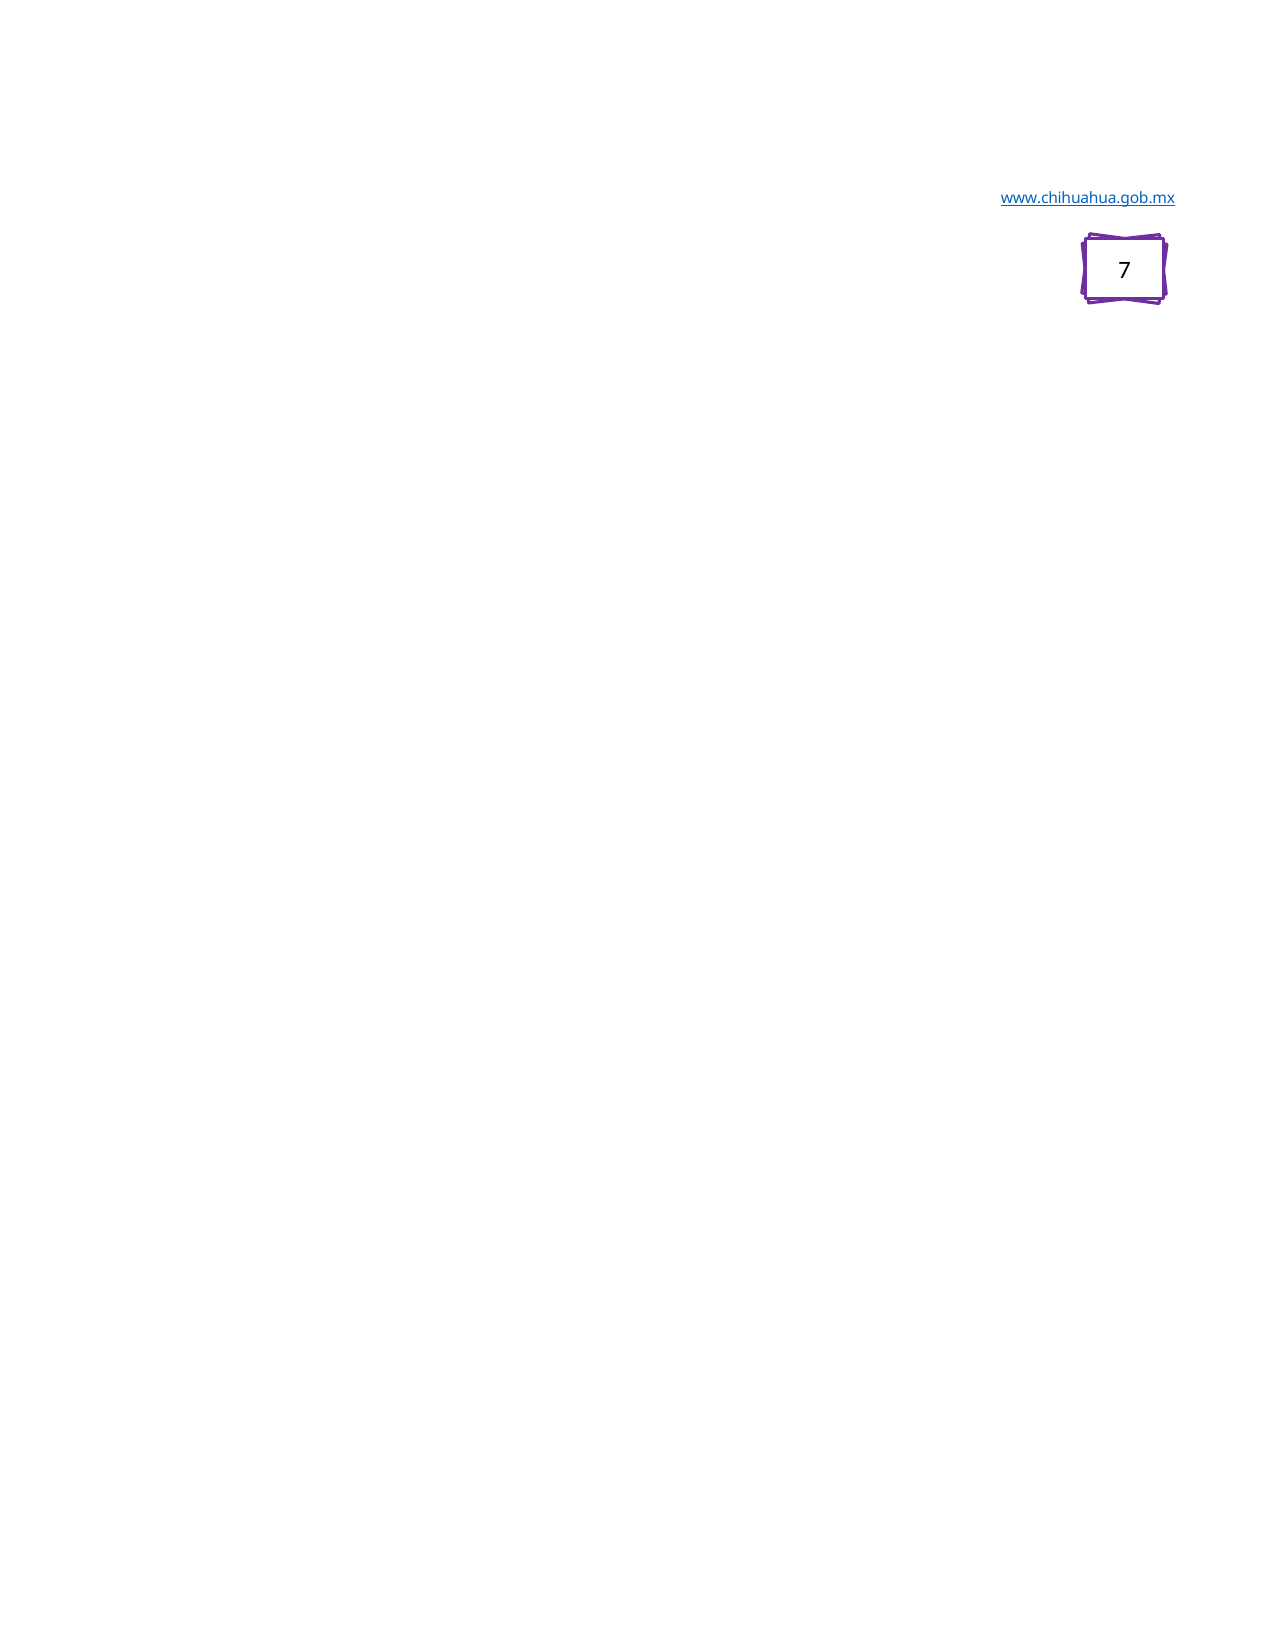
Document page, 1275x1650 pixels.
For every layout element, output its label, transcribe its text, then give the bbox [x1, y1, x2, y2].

text www.chihuahua.gob.mx [1001, 189, 1200, 207]
